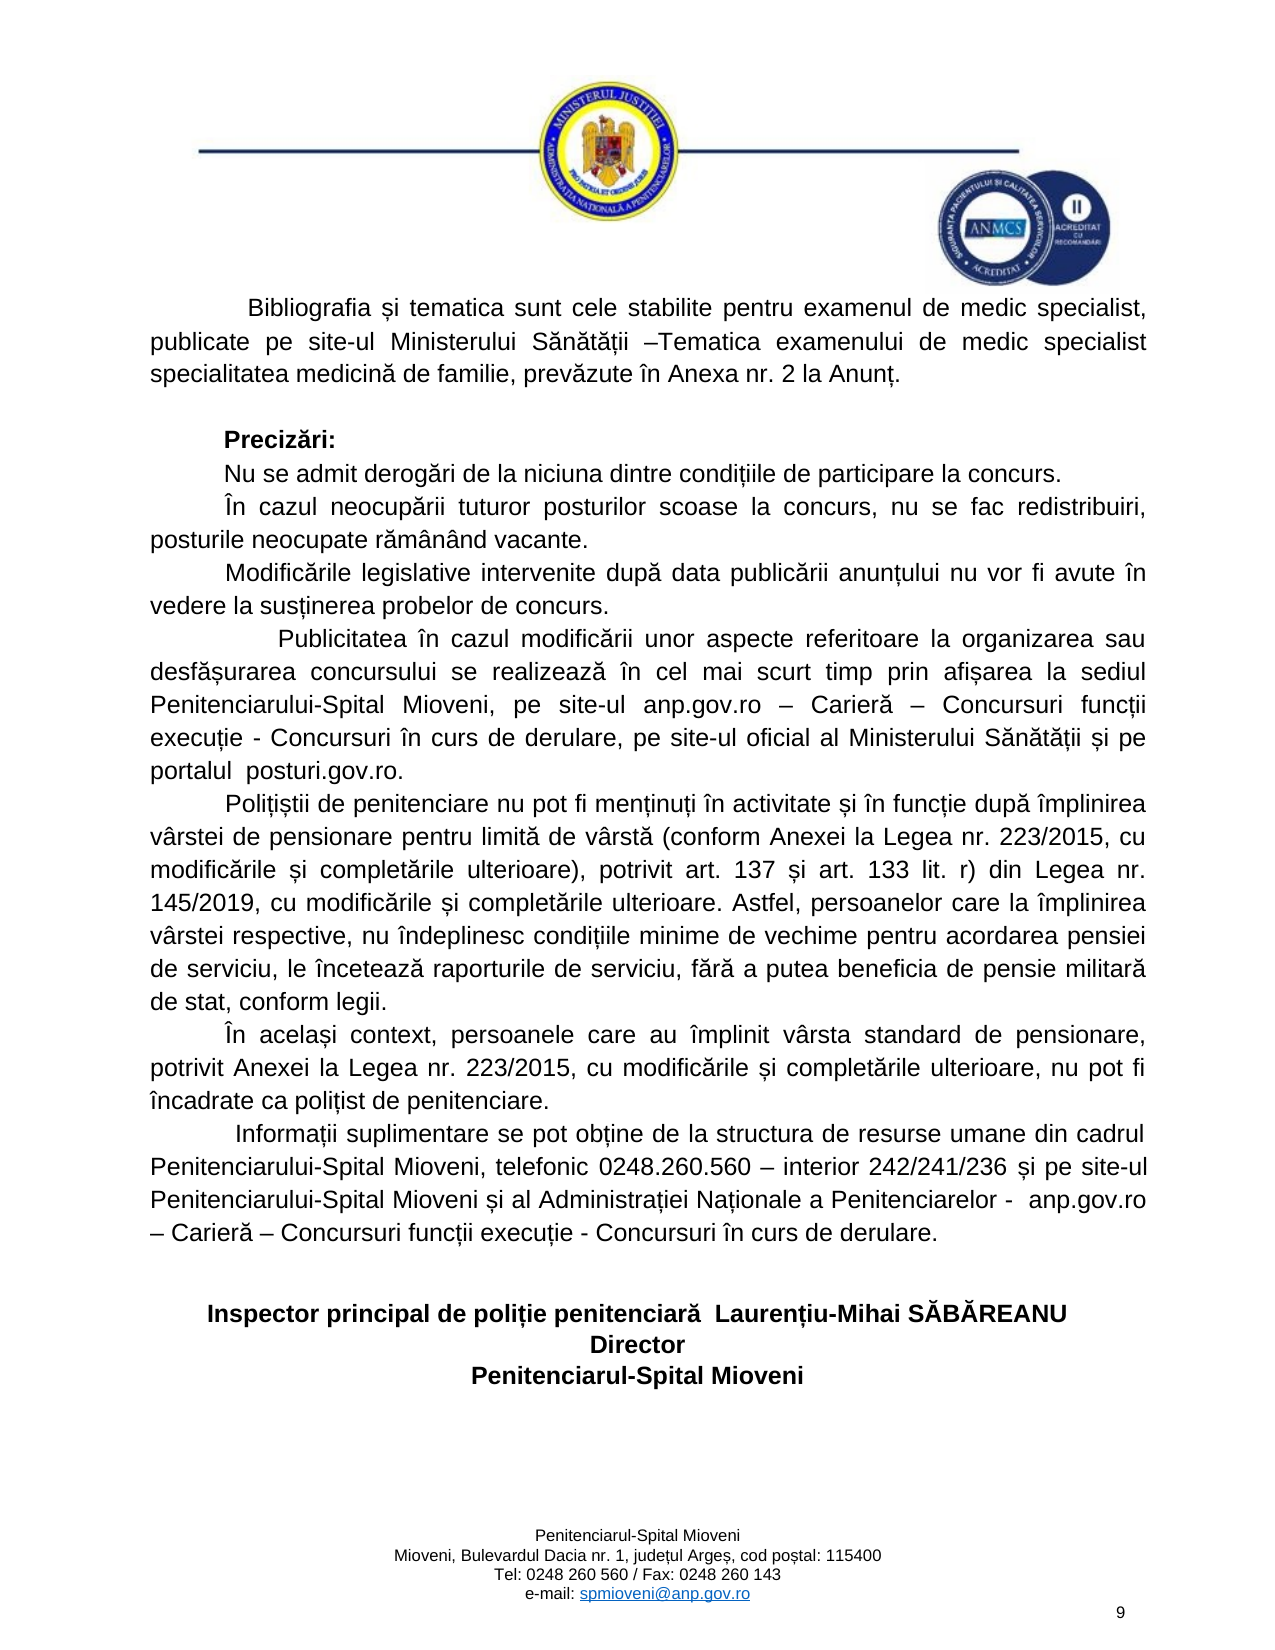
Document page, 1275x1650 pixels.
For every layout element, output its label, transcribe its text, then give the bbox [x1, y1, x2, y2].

text În cazul neocupării tuturor posturilor scoase la concurs, nu se fac redistribuiri, posturile neocupate rămânând vacante. [150, 492, 1148, 553]
text Bibliografia și tematica sunt cele stabilite pentru examenul de medic specialist, publicate pe site-ul Ministerului Sănătății –Tematica examenului de medic specialist specialitatea medicină de familie, prevăzute în Anexa nr. 2 la Anunț. [150, 293, 1148, 388]
text Director [150, 1330, 1125, 1358]
text Modificările legislative intervenite după data publicării anunțului nu vor fi avute în vedere la susținerea probelor de concurs. [150, 558, 1148, 619]
text Nu se admit derogări de la niciuna dintre condițiile de participare la concurs. [150, 458, 1148, 487]
text Informații suplimentare se pot obține de la structura de resurse umane din cadrul Penitenciarului-Spital Mioveni, telefonic 0248.260.560 – interior 242/241/236 și pe site-ul Penitenciarului-Spital Mioveni și al Administrației Naționale a Penitenciarelor - anp.gov.ro – Carieră – Concursuri funcții execuție - Concursuri în curs de derulare. [150, 1119, 1148, 1247]
text Publicitatea în cazul modificării unor aspecte referitoare la organizarea sau desfășurarea concursului se realizează în cel mai scurt timp prin afișarea la sediul Penitenciarului-Spital Mioveni, pe site-ul anp.gov.ro – Carieră – Concursuri funcții execuție - Concursuri în curs de derulare, pe site-ul oficial al Ministerului Sănătății și pe portalul posturi.gov.ro. [150, 624, 1148, 784]
text Precizări: [150, 426, 1148, 454]
text Polițiștii de penitenciare nu pot fi menținuți în activitate și în funcție după împlinirea vârstei de pensionare pentru limită de vârstă (conform Anexei la Legea nr. 223/2015, cu modificările și completările ulterioare), potrivit art. 137 și art. 133 lit. r) din Legea nr. 145/2019, cu modificările și completările ulterioare. Astfel, persoanelor care la împlinirea vârstei respective, nu îndeplinesc condițiile minime de vechime pentru acordarea pensiei de serviciu, le încetează raporturile de serviciu, fără a putea beneficia de pensie militară de stat, conform legii. [150, 789, 1148, 1016]
text În același context, persoanele care au împlinit vârsta standard de pensionare, potrivit Anexei la Legea nr. 223/2015, cu modificările și completările ulterioare, nu pot fi încadrate ca polițist de penitenciare. [150, 1020, 1148, 1115]
text Penitenciarul-Spital Mioveni [150, 1361, 1125, 1389]
picture [150, 75, 1125, 294]
text Inspector principal de poliție penitenciară Laurențiu-Mihai SĂBĂREANU [150, 1299, 1125, 1327]
